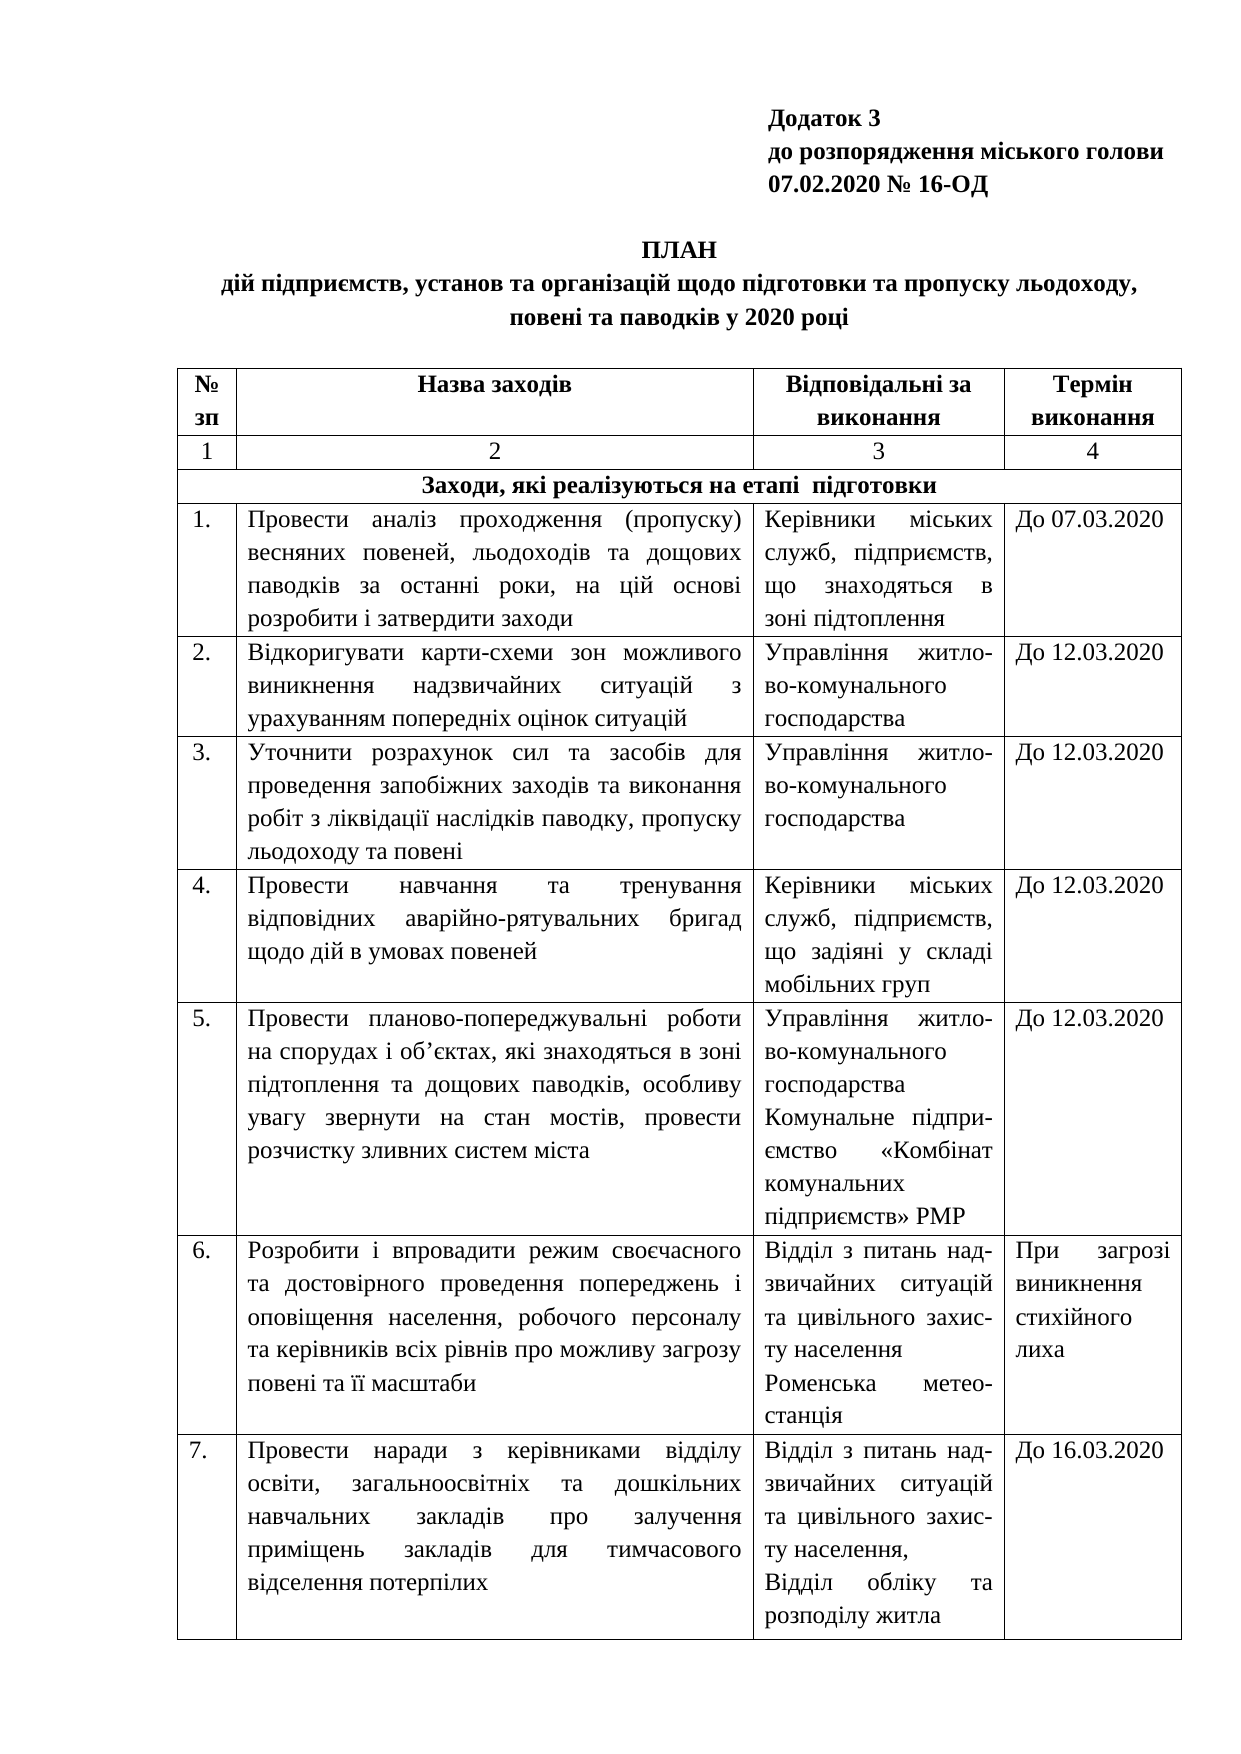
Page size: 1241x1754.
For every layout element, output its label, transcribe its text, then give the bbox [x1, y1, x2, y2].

table_cell 4 [1005, 436, 1181, 469]
table_header Термін виконання [1005, 369, 1181, 435]
table_header Відповідальні за виконання [754, 369, 1004, 435]
table_cell До 12.03.2020 [1005, 737, 1181, 869]
table_cell До 12.03.2020 [1005, 637, 1181, 736]
table_cell Провести навчання та тренування відповідних аварійно-рятувальних бригад щодо дій в умовах повеней [237, 870, 753, 1002]
table_cell Управління житло-во-комунального господарства Комунальне підпри-ємство «Комбінат комунальних підприємств» РМР [754, 1003, 1004, 1234]
table_cell [178, 870, 236, 1002]
table_cell [178, 1435, 236, 1639]
table_cell Управління житло-во-комунального господарства [754, 637, 1004, 736]
table_cell Розробити і впровадити режим своєчасного та достовірного проведення попереджень і оповіщення населення, робочого персоналу та керівників всіх рівнів про можливу загрозу повені та її масштаби [237, 1236, 753, 1434]
table_header № зп [178, 369, 236, 435]
text 07.02.2020 № 16-ОД [768, 169, 1181, 198]
table_cell Провести планово-попереджувальні роботи на спорудах і об’єктах, які знаходяться в зоні підтоплення та дощових паводків, особливу увагу звернути на стан мостів, провести розчистку зливних систем міста [237, 1003, 753, 1234]
table_cell 3 [754, 436, 1004, 469]
text до розпорядження міського голови [768, 136, 1181, 165]
table_cell Провести наради з керівниками відділу освіти, загальноосвітніх та дошкільних навчальних закладів про залучення приміщень закладів для тимчасового відселення потерпілих [237, 1435, 753, 1639]
table_cell [178, 637, 236, 736]
table_cell До 12.03.2020 [1005, 870, 1181, 1002]
table_cell 1 [178, 436, 236, 469]
table_cell Відділ з питань над-звичайних ситуацій та цивільного захис-ту населення, Відділ обліку та розподілу житла [754, 1435, 1004, 1639]
text Додаток 3 [768, 103, 1181, 132]
table_cell До 16.03.2020 [1005, 1435, 1181, 1639]
subtitle дій підприємств, установ та організацій щодо підготовки та пропуску льодоходу, [177, 268, 1181, 297]
table_cell Керівники міських служб, підприємств, що задіяні у складі мобільних груп [754, 870, 1004, 1002]
table_cell [178, 737, 236, 869]
table_cell [178, 504, 236, 636]
table_cell Провести аналіз проходження (пропуску) весняних повеней, льодоходів та дощових паводків за останні роки, на цій основі розробити і затвердити заходи [237, 504, 753, 636]
table_cell 2 [237, 436, 753, 469]
table_cell [178, 1003, 236, 1234]
table_cell [178, 1236, 236, 1434]
table_cell Відділ з питань над-звичайних ситуацій та цивільного захис-ту населення Роменська метео-станція [754, 1236, 1004, 1434]
table_cell Заходи, які реалізуються на етапі підготовки [178, 470, 1181, 503]
subtitle повені та паводків у 2020 році [177, 302, 1181, 330]
table_cell Управління житло-во-комунального господарства [754, 737, 1004, 869]
table_cell При загрозі виникнення стихійного лиха [1005, 1236, 1181, 1434]
table_header Назва заходів [237, 369, 753, 435]
table_cell До 07.03.2020 [1005, 504, 1181, 636]
table_cell Відкоригувати карти-схеми зон можливого виникнення надзвичайних ситуацій з урахуванням попередніх оцінок ситуацій [237, 637, 753, 736]
table_cell Керівники міських служб, підприємств, що знаходяться в зоні підтоплення [754, 504, 1004, 636]
table_cell До 12.03.2020 [1005, 1003, 1181, 1234]
subtitle ПЛАН [177, 236, 1181, 264]
table_cell Уточнити розрахунок сил та засобів для проведення запобіжних заходів та виконання робіт з ліквідації наслідків паводку, пропуску льодоходу та повені [237, 737, 753, 869]
